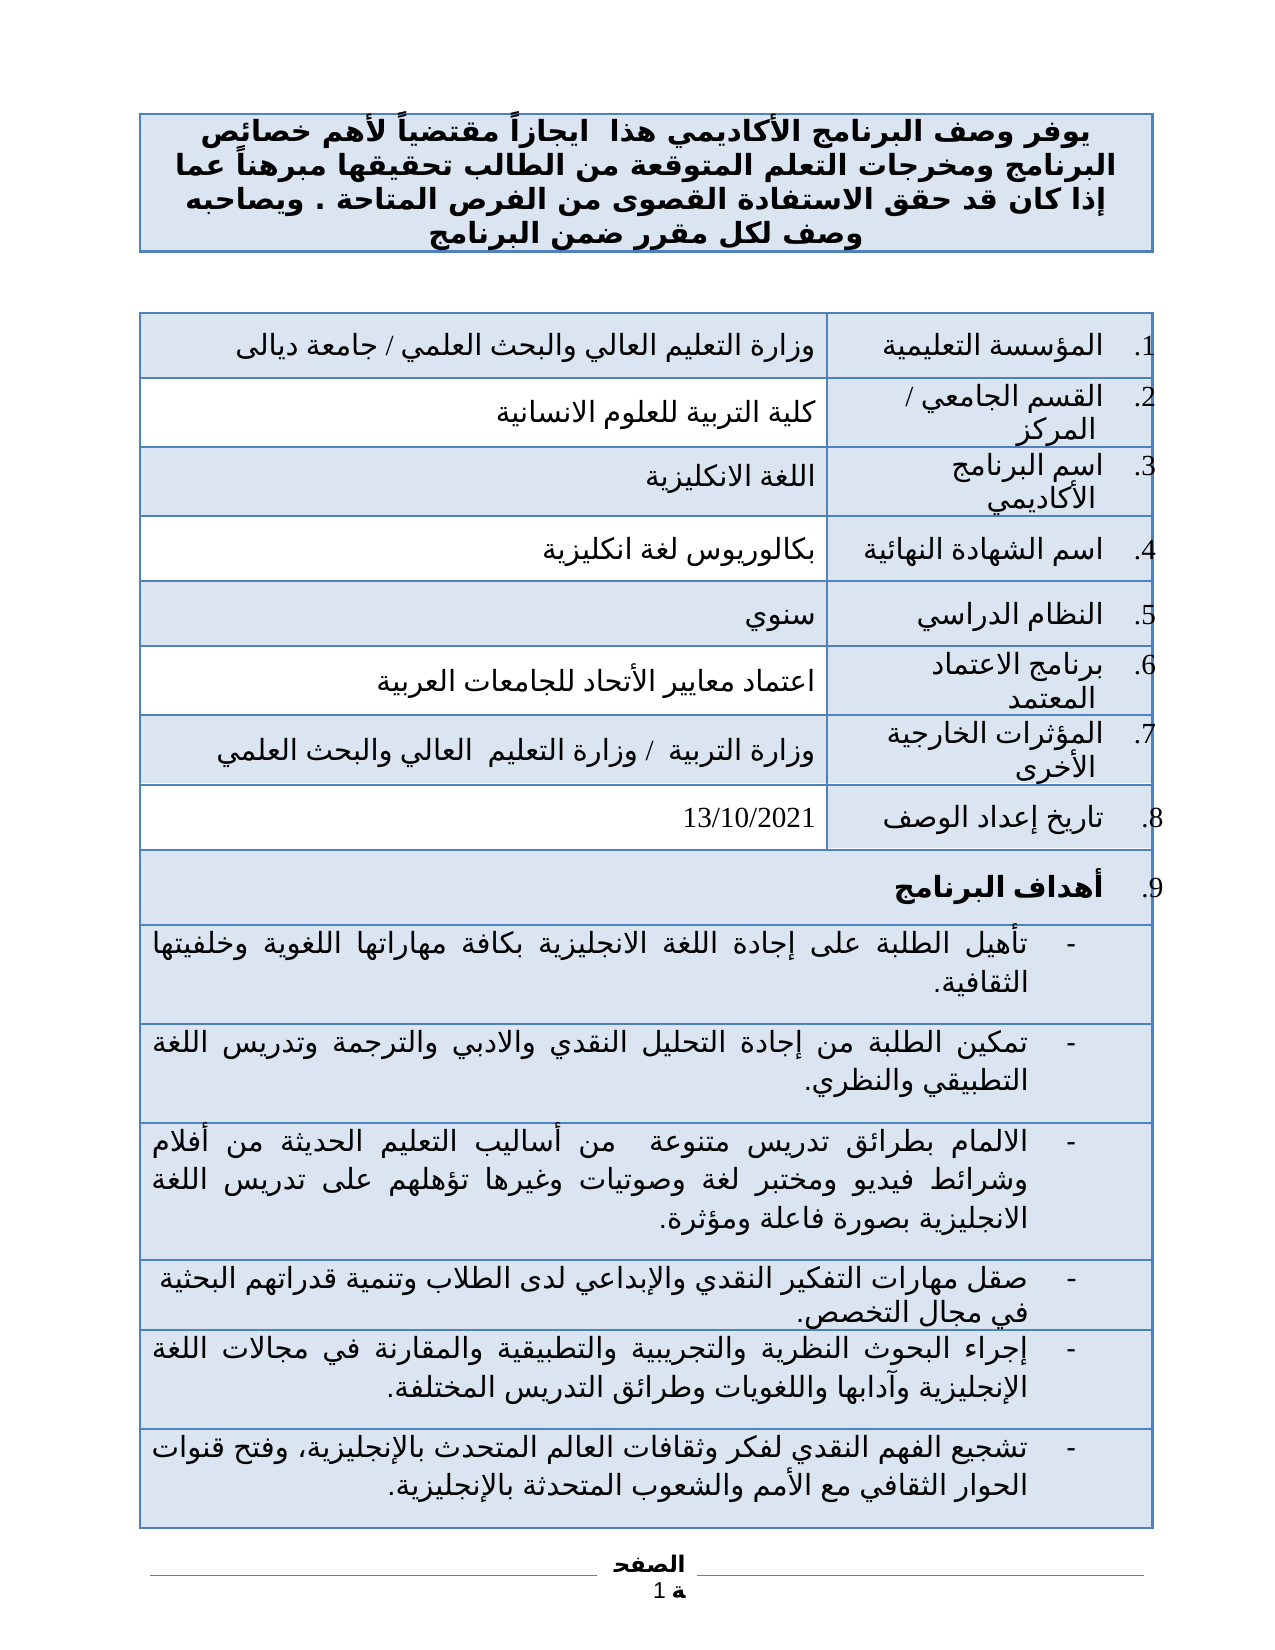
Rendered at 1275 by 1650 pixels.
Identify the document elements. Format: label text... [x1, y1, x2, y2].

table_header يوفر وصف البرنامج الأكاديمي هذا ايجازاً مقتضياً لأهم خصائص البرنامج ومخرجات التعلم المتوقعة من الطالب تحقيقها مبرهناً عما إذا كان قد حقق الاستفادة القصوى من الفرص المتاحة . ويصاحبه وصف لكل مقرر ضمن البرنامج [141, 115, 1151, 250]
table_cell تاريخ إعداد الوصف [828, 786, 1151, 848]
table_cell الالمام بطرائق تدريس متنوعة من أساليب التعليم الحديثة من أفلام وشرائط فيديو ومختبر لغة وصوتيات وغيرها تؤهلهم على تدريس اللغة الانجليزية بصورة فاعلة ومؤثرة. [141, 1124, 1151, 1259]
table_cell تأهيل الطلبة على إجادة اللغة الانجليزية بكافة مهاراتها اللغوية وخلفيتها الثقافية. [141, 926, 1151, 1023]
table_cell صقل مهارات التفكير النقدي والإبداعي لدى الطلاب وتنمية قدراتهم البحثية في مجال التخصص. [141, 1261, 1151, 1329]
table_header المؤسسة التعليمية [828, 314, 1151, 377]
table_cell القسم الجامعي / المركز [828, 379, 1151, 446]
table_header وزارة التعليم العالي والبحث العلمي / جامعة ديالى [141, 314, 826, 377]
table_cell كلية التربية للعلوم الانسانية [141, 379, 826, 446]
table_cell أهداف البرنامج [141, 851, 1151, 924]
table_cell تشجيع الفهم النقدي لفكر وثقافات العالم المتحدث بالإنجليزية، وفتح قنوات الحوار الثقافي مع الأمم والشعوب المتحدثة بالإنجليزية. [141, 1430, 1151, 1527]
table_cell تمكين الطلبة من إجادة التحليل النقدي والادبي والترجمة وتدريس اللغة التطبيقي والنظري. [141, 1025, 1151, 1122]
table_cell بكالوريوس لغة انكليزية [141, 517, 826, 580]
table_cell سنوي [141, 582, 826, 645]
table_cell المؤثرات الخارجية الأخرى [828, 716, 1151, 783]
table_cell وزارة التربية / وزارة التعليم العالي والبحث العلمي [141, 716, 826, 783]
table_cell 13/10/2021 [141, 786, 826, 848]
table_cell برنامج الاعتماد المعتمد [828, 647, 1151, 714]
table_cell النظام الدراسي [828, 582, 1151, 645]
table_cell اعتماد معايير الأتحاد للجامعات العربية [141, 647, 826, 714]
table_cell إجراء البحوث النظرية والتجريبية والتطبيقية والمقارنة في مجالات اللغة الإنجليزية وآدابها واللغويات وطرائق التدريس المختلفة. [141, 1331, 1151, 1428]
table_cell اللغة الانكليزية [141, 448, 826, 515]
table_cell اسم البرنامج الأكاديمي [828, 448, 1151, 515]
table_cell اسم الشهادة النهائية [828, 517, 1151, 580]
